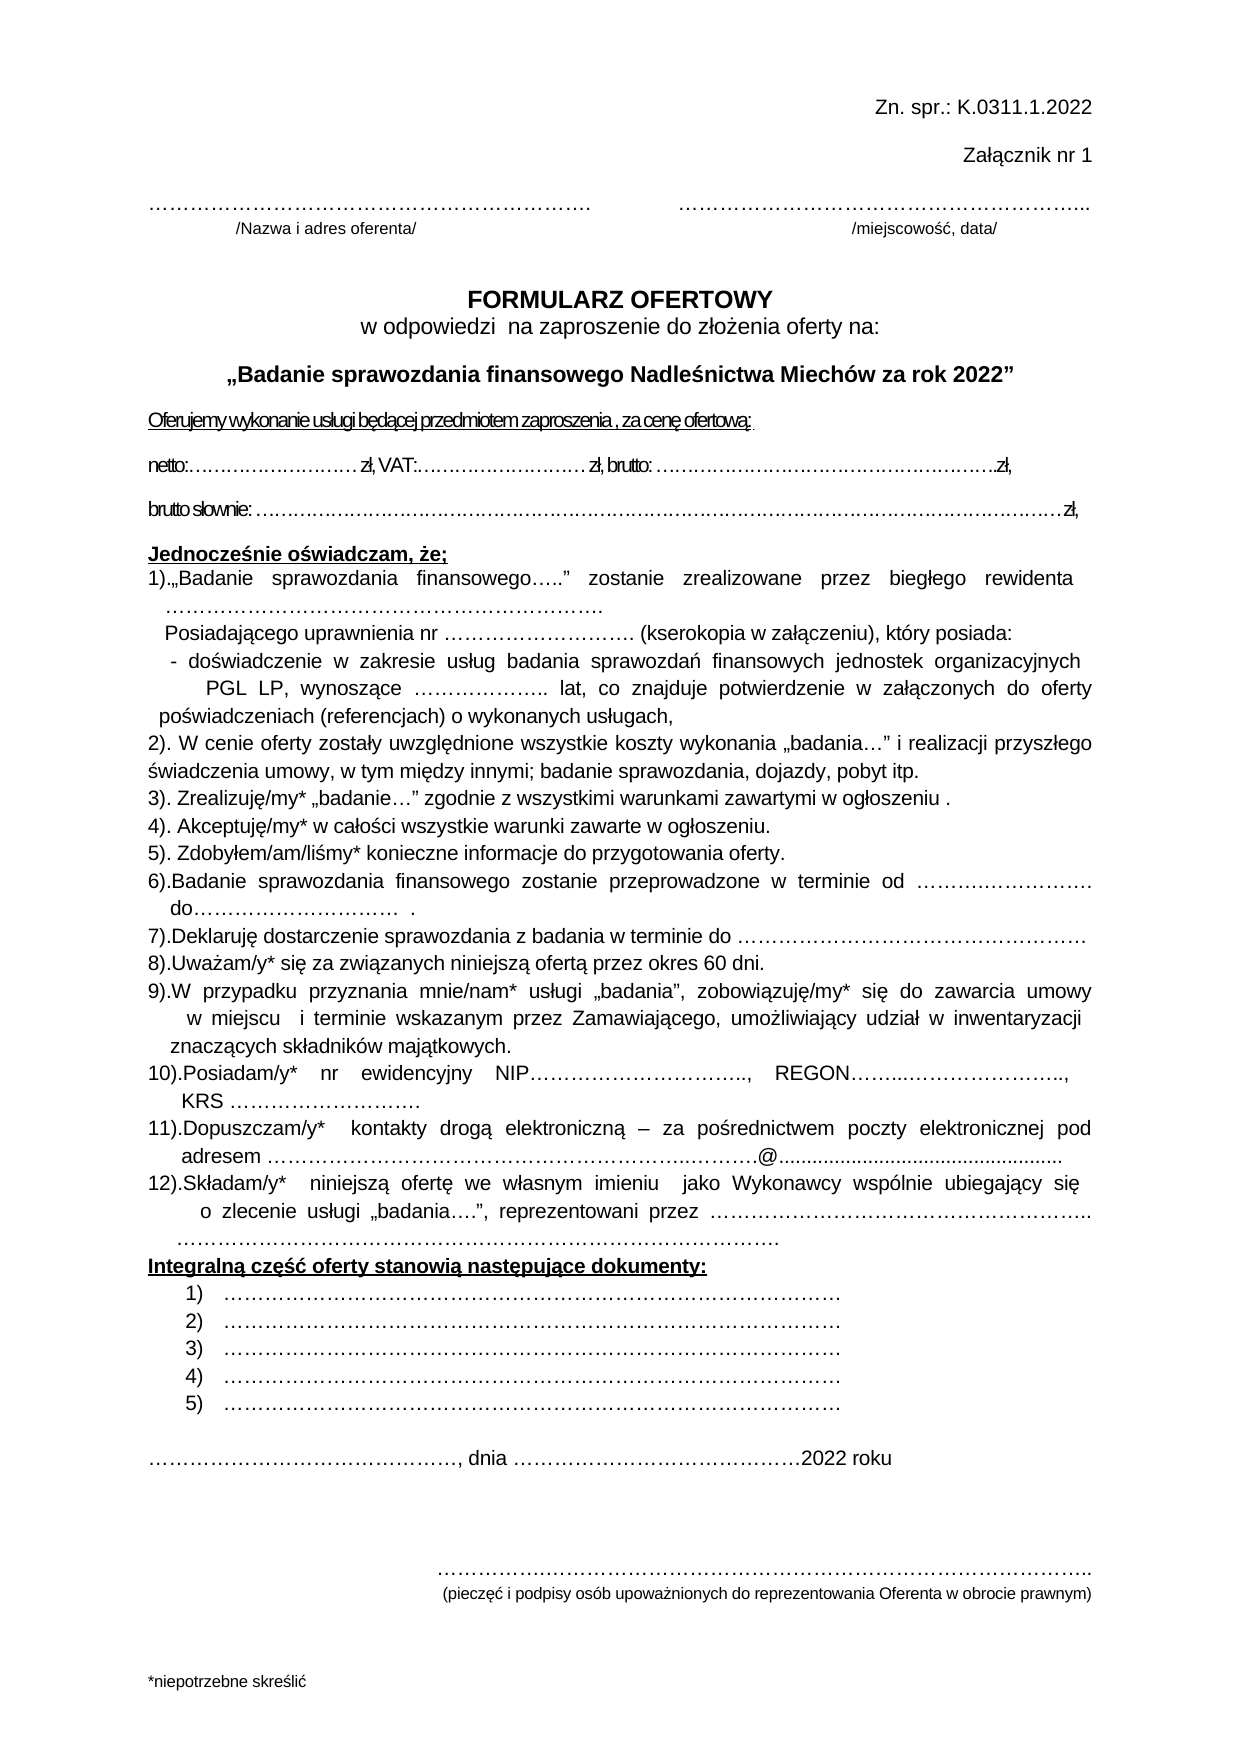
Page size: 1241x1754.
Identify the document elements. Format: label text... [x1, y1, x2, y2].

list ……………………………………………………………………………… [185, 1308, 1092, 1332]
text Zn. spr.: K.0311.1.2022 [148, 94, 1092, 118]
list ……………………………………………………………………………… [185, 1336, 1092, 1360]
text 7).Deklaruję dostarczenie sprawozdania z badania w terminie do …………………………………………… [148, 923, 1092, 947]
text „Badanie sprawozdania finansowego Nadleśnictwa Miechów za rok 2022” [148, 361, 1092, 387]
text - doświadczenie w zakresie usług badania sprawozdań finansowych jednostek organizacyjnych PGL LP, wynoszące ……………….. lat, co znajduje potwierdzenie w załączonych do oferty poświadczeniach (referencjach) o wykonanych usługach, [148, 648, 1092, 727]
list ……………………………………………………………………………… [185, 1363, 1092, 1387]
text brutto słownie: …………………………………………………………………………………………………………………zł, [148, 497, 1092, 521]
list ……………………………………………………………………………… [185, 1391, 1092, 1415]
list ……………………………………………………………………………… [185, 1281, 1092, 1305]
text 5). Zdobyłem/am/liśmy* konieczne informacje do przygotowania oferty. [148, 841, 1092, 865]
text ………………………………………, dnia ……………………………………2022 roku [148, 1446, 1092, 1470]
text 9).W przypadku przyznania mnie/nam* usługi „badania”, zobowiązuję/my* się do zawarcia umowy w miejscu i terminie wskazanym przez Zamawiającego, umożliwiający udział w inwentaryzacji znaczących składników majątkowych. [148, 978, 1092, 1057]
text 6).Badanie sprawozdania finansowego zostanie przeprowadzone w terminie od ……….……………. do………………………… . [148, 868, 1092, 920]
text w odpowiedzi na zaproszenie do złożenia oferty na: [148, 313, 1092, 340]
text 8).Uważam/y* się za związanych niniejszą ofertą przez okres 60 dni. [148, 951, 1092, 975]
text ………………………………………………………. …………………………………………………... [148, 191, 1092, 215]
text 12).Składam/y* niniejszą ofertę we własnym imieniu jako Wykonawcy wspólnie ubiegający się o zlecenie usługi „badania….”, reprezentowani przez ……………………………………………….. ……………………………………………………………………………. [148, 1171, 1092, 1250]
text netto:……………………… zł, VAT:……………………… zł, brutto: ……………………………………………….zł, [148, 452, 1092, 476]
text 11).Dopuszczam/y* kontakty drogą elektroniczną – za pośrednictwem poczty elektronicznej pod adresem ……………………………………………………..……….@................................................... [148, 1116, 1092, 1167]
text (pieczęć i podpisy osób upoważnionych do reprezentowania Oferenta w obrocie prawnym) [148, 1583, 1092, 1603]
text 4). Akceptuję/my* w całości wszystkie warunki zawarte w ogłoszeniu. [148, 813, 1092, 837]
text 2). W cenie oferty zostały uwzględnione wszystkie koszty wykonania „badania…” i realizacji przyszłego świadczenia umowy, w tym między innymi; badanie sprawozdania, dojazdy, pobyt itp. [148, 731, 1092, 782]
text FORMULARZ OFERTOWY [148, 284, 1092, 313]
text Załącznik nr 1 [148, 143, 1092, 167]
text Jednocześnie oświadczam, że; [148, 542, 1092, 566]
text Oferujemy wykonanie usługi będącej przedmiotem zaproszenia , za cenę ofertową: [148, 408, 1092, 432]
text Integralną część oferty stanowią następujące dokumenty: [148, 1253, 1092, 1277]
text …………….…………………………………………………………………….. [148, 1556, 1092, 1580]
text *niepotrzebne skreślić [148, 1671, 1092, 1691]
text 1).„Badanie sprawozdania finansowego…..” zostanie zrealizowane przez biegłego rewidenta ………………………………………………………. [148, 566, 1092, 617]
text /Nazwa i adres oferenta/ /miejscowość, data/ [148, 219, 1092, 238]
text Posiadającego uprawnienia nr ………………………. (kserokopia w załączeniu), który posiada: [148, 621, 1092, 645]
text 10).Posiadam/y* nr ewidencyjny NIP………………………….., REGON……...………………….., KRS ………………………. [148, 1061, 1092, 1112]
text 3). Zrealizuję/my* „badanie…” zgodnie z wszystkimi warunkami zawartymi w ogłoszeniu . [148, 786, 1092, 810]
